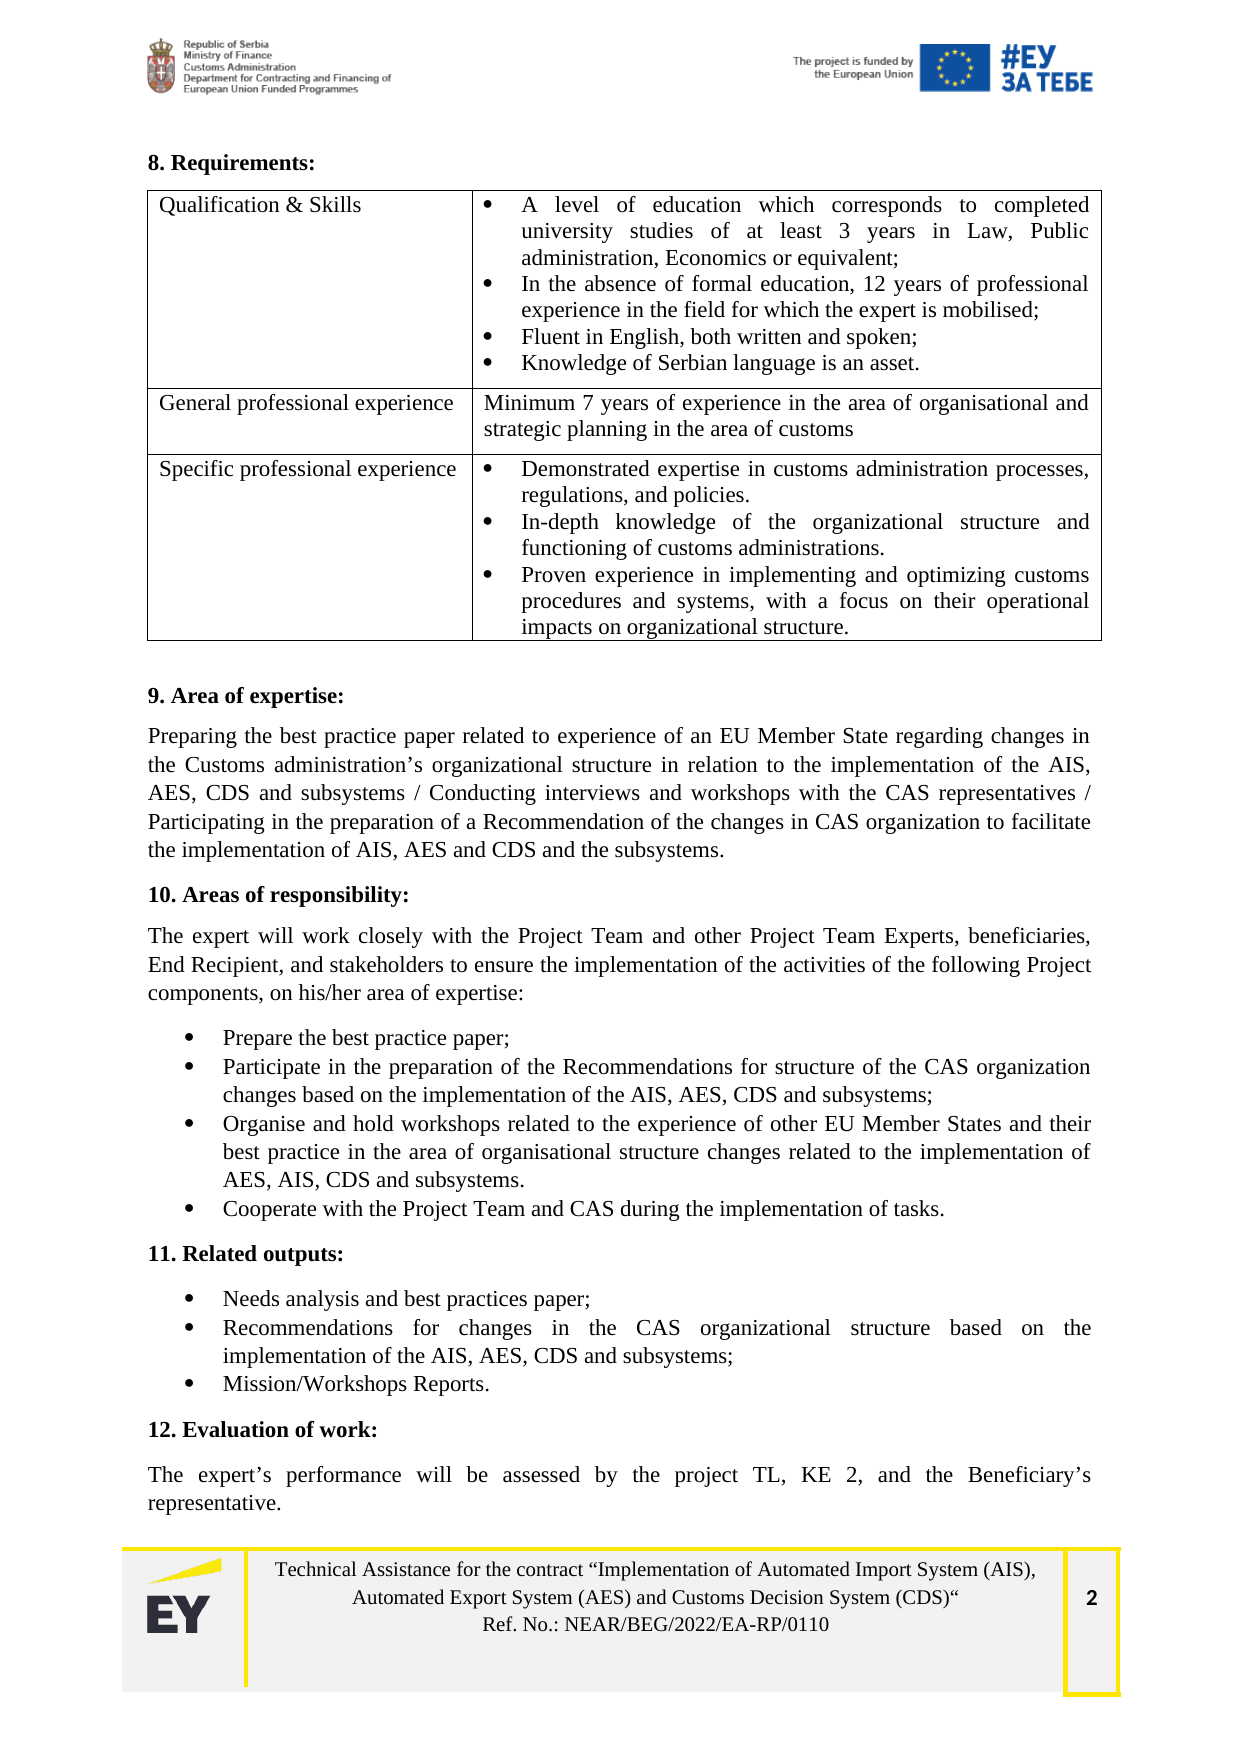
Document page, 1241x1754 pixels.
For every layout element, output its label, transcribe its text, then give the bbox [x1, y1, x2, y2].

text Preparing the best practice paper related to experience of an EU Member State regarding changes in the Customs administration’s organizational structure in relation to the implementation of the AIS, AES, CDS and subsystems / Conducting interviews and workshops with the CAS representatives / Participating in the preparation of a Recommendation of the changes in CAS organization to facilitate the implementation of AIS, AES and CDS and the subsystems. [148, 723, 1093, 863]
text 8. Requirements: [148, 149, 1093, 175]
text 12. Evaluation of work: [148, 1416, 1093, 1442]
table_cell Demonstrated expertise in customs administration processes, regulations, and policies. In-depth knowledge of the organizational structure and functioning of customs administrations. Proven experience in implementing and optimizing customs procedures and systems, with a focus on their operational impacts on organizational structure. [473, 455, 1101, 640]
table_header A level of education which corresponds to completed university studies of at least 3 years in Law, Public administration, Economics or equivalent; In the absence of formal education, 12 years of professional experience in the field for which the expert is mobilised; Fluent in English, both written and spoken; Knowledge of Serbian language is an asset. [473, 191, 1101, 388]
text 9. Area of expertise: [148, 682, 1093, 708]
list Cooperate with the Project Team and CAS during the implementation of tasks. [185, 1195, 1093, 1221]
table_cell General professional experience [148, 389, 472, 454]
text The expert will work closely with the Project Team and other Project Team Experts, beneficiaries, End Recipient, and stakeholders to ensure the implementation of the activities of the following Project components, on his/her area of expertise: [148, 922, 1093, 1006]
picture [146, 1557, 222, 1633]
list Organise and hold workshops related to the experience of other EU Member States and their best practice in the area of organisational structure changes related to the implementation of AES, AIS, CDS and subsystems. [185, 1110, 1093, 1193]
text The expert’s performance will be assessed by the project TL, KE 2, and the Beneficiary’s representative. [148, 1461, 1093, 1516]
list Mission/Workshops Reports. [185, 1371, 1093, 1397]
picture [147, 37, 394, 97]
text 10. Areas of responsibility: [148, 881, 1093, 908]
table_cell Minimum 7 years of experience in the area of organisational and strategic planning in the area of customs [473, 389, 1101, 454]
list Needs analysis and best practices paper; [185, 1285, 1093, 1312]
table_cell Specific professional experience [148, 455, 472, 640]
list Prepare the best practice paper; [185, 1024, 1093, 1051]
picture [792, 44, 1093, 92]
table_header Qualification & Skills [148, 191, 472, 388]
text 11. Related outputs: [148, 1240, 1093, 1266]
list Participate in the preparation of the Recommendations for structure of the CAS organization changes based on the implementation of the AIS, AES, CDS and subsystems; [185, 1053, 1093, 1108]
list Recommendations for changes in the CAS organizational structure based on the implementation of the AIS, AES, CDS and subsystems; [185, 1314, 1093, 1368]
